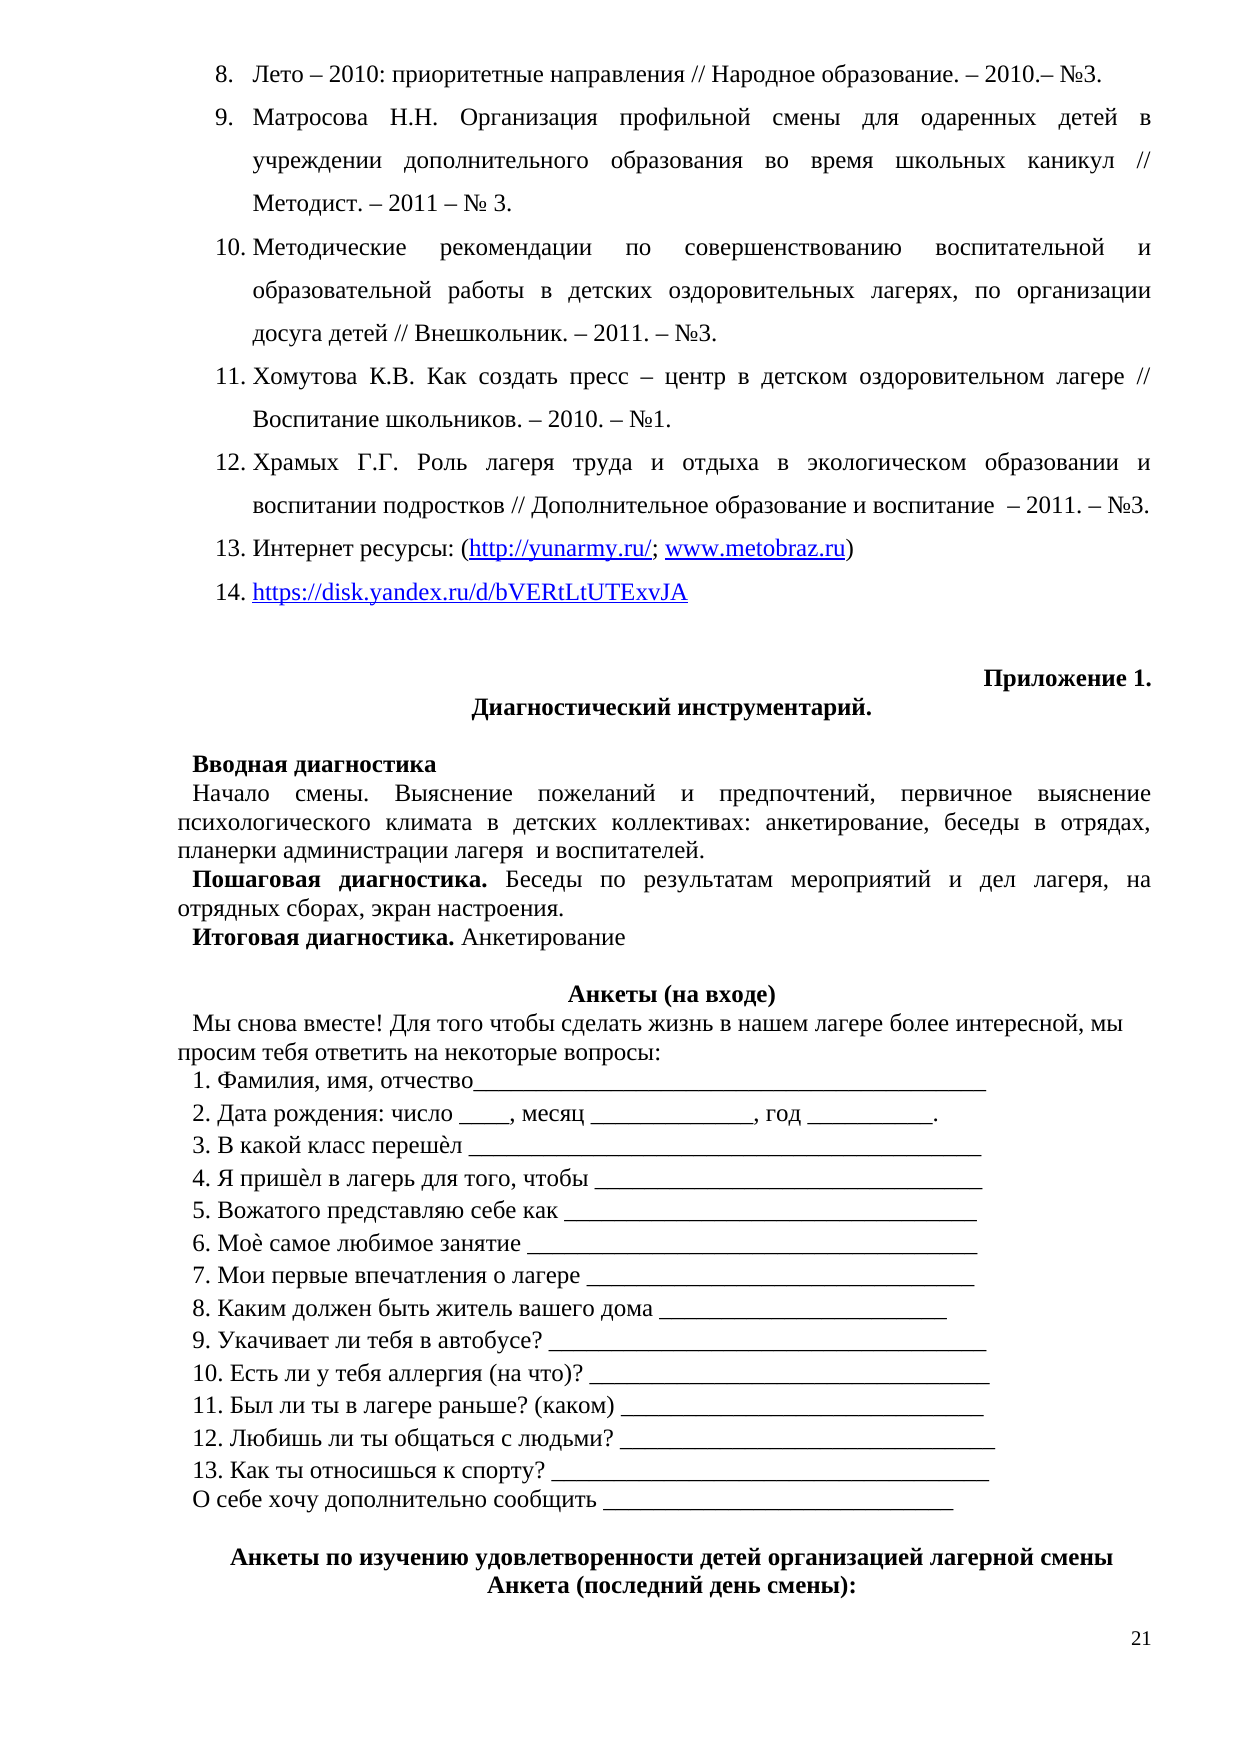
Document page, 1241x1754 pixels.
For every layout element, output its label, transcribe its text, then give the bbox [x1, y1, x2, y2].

text 8. Каким должен быть житель вашего дома _______________________ [177, 1293, 1152, 1322]
text 13. Как ты относишься к спорту? ___________________________________ [177, 1455, 1152, 1484]
list Методические рекомендации по совершенствованию воспитательной и образовательной работы в детских оздоровительных лагерях, по организации досуга детей // Внешкольник. – 2011. – №3. [215, 232, 1152, 347]
text Мы снова вместе! Для того чтобы сделать жизнь в нашем лагере более интересной, мы просим тебя ответить на некоторые вопросы: [177, 1008, 1152, 1065]
text 12. Любишь ли ты общаться с людьми? ______________________________ [177, 1423, 1152, 1452]
list Хомутова К.В. Как создать пресс – центр в детском оздоровительном лагере // Воспитание школьников. – 2010. – №1. [215, 361, 1152, 433]
text 4. Я пришѐл в лагерь для того, чтобы _______________________________ [177, 1163, 1152, 1192]
text 5. Вожатого представляю себе как _________________________________ [177, 1195, 1152, 1224]
text Анкеты (на входе) [177, 979, 1152, 1008]
text Приложение 1. [177, 663, 1152, 692]
list https://disk.yandex.ru/d/bVERtLtUTExvJA [215, 577, 1152, 605]
text Анкеты по изучению удовлетворенности детей организацией лагерной смены [177, 1542, 1152, 1570]
text Пошаговая диагностика. Беседы по результатам мероприятий и дел лагеря, на отрядных сборах, экран настроения. [177, 864, 1152, 922]
text Начало смены. Выяснение пожеланий и предпочтений, первичное выяснение психологического климата в детских коллективах: анкетирование, беседы в отрядах, планерки администрации лагеря и воспитателей. [177, 778, 1152, 864]
text Анкета (последний день смены): [177, 1570, 1152, 1599]
text 2. Дата рождения: число ____, месяц _____________, год __________. [177, 1098, 1152, 1127]
list Лето – 2010: приоритетные направления // Народное образование. – 2010.– №3. [215, 59, 1152, 88]
text 6. Моѐ самое любимое занятие ____________________________________ [177, 1228, 1152, 1257]
text Диагностический инструментарий. [177, 692, 1152, 720]
text 3. В какой класс перешѐл _________________________________________ [177, 1130, 1152, 1159]
text 9. Укачивает ли тебя в автобусе? ___________________________________ [177, 1325, 1152, 1354]
list Матросова Н.Н. Организация профильной смены для одаренных детей в учреждении дополнительного образования во время школьных каникул // Методист. – 2011 – № 3. [215, 102, 1152, 217]
text 7. Мои первые впечатления о лагере _______________________________ [177, 1260, 1152, 1289]
text 10. Есть ли у тебя аллергия (на что)? ________________________________ [177, 1358, 1152, 1387]
list Храмых Г.Г. Роль лагеря труда и отдыха в экологическом образовании и воспитании подростков // Дополнительное образование и воспитание – 2011. – №3. [215, 447, 1152, 519]
text Вводная диагностика [177, 749, 1152, 778]
list Интернет ресурсы: (http://yunarmy.ru/; www.metobraz.ru) [215, 533, 1152, 562]
text Итоговая диагностика. Анкетирование [177, 922, 1152, 950]
text 11. Был ли ты в лагере раньше? (каком) _____________________________ [177, 1390, 1152, 1419]
text 1. Фамилия, имя, отчество_________________________________________ [177, 1065, 1152, 1094]
text О себе хочу дополнительно сообщить ____________________________ [177, 1484, 1152, 1513]
